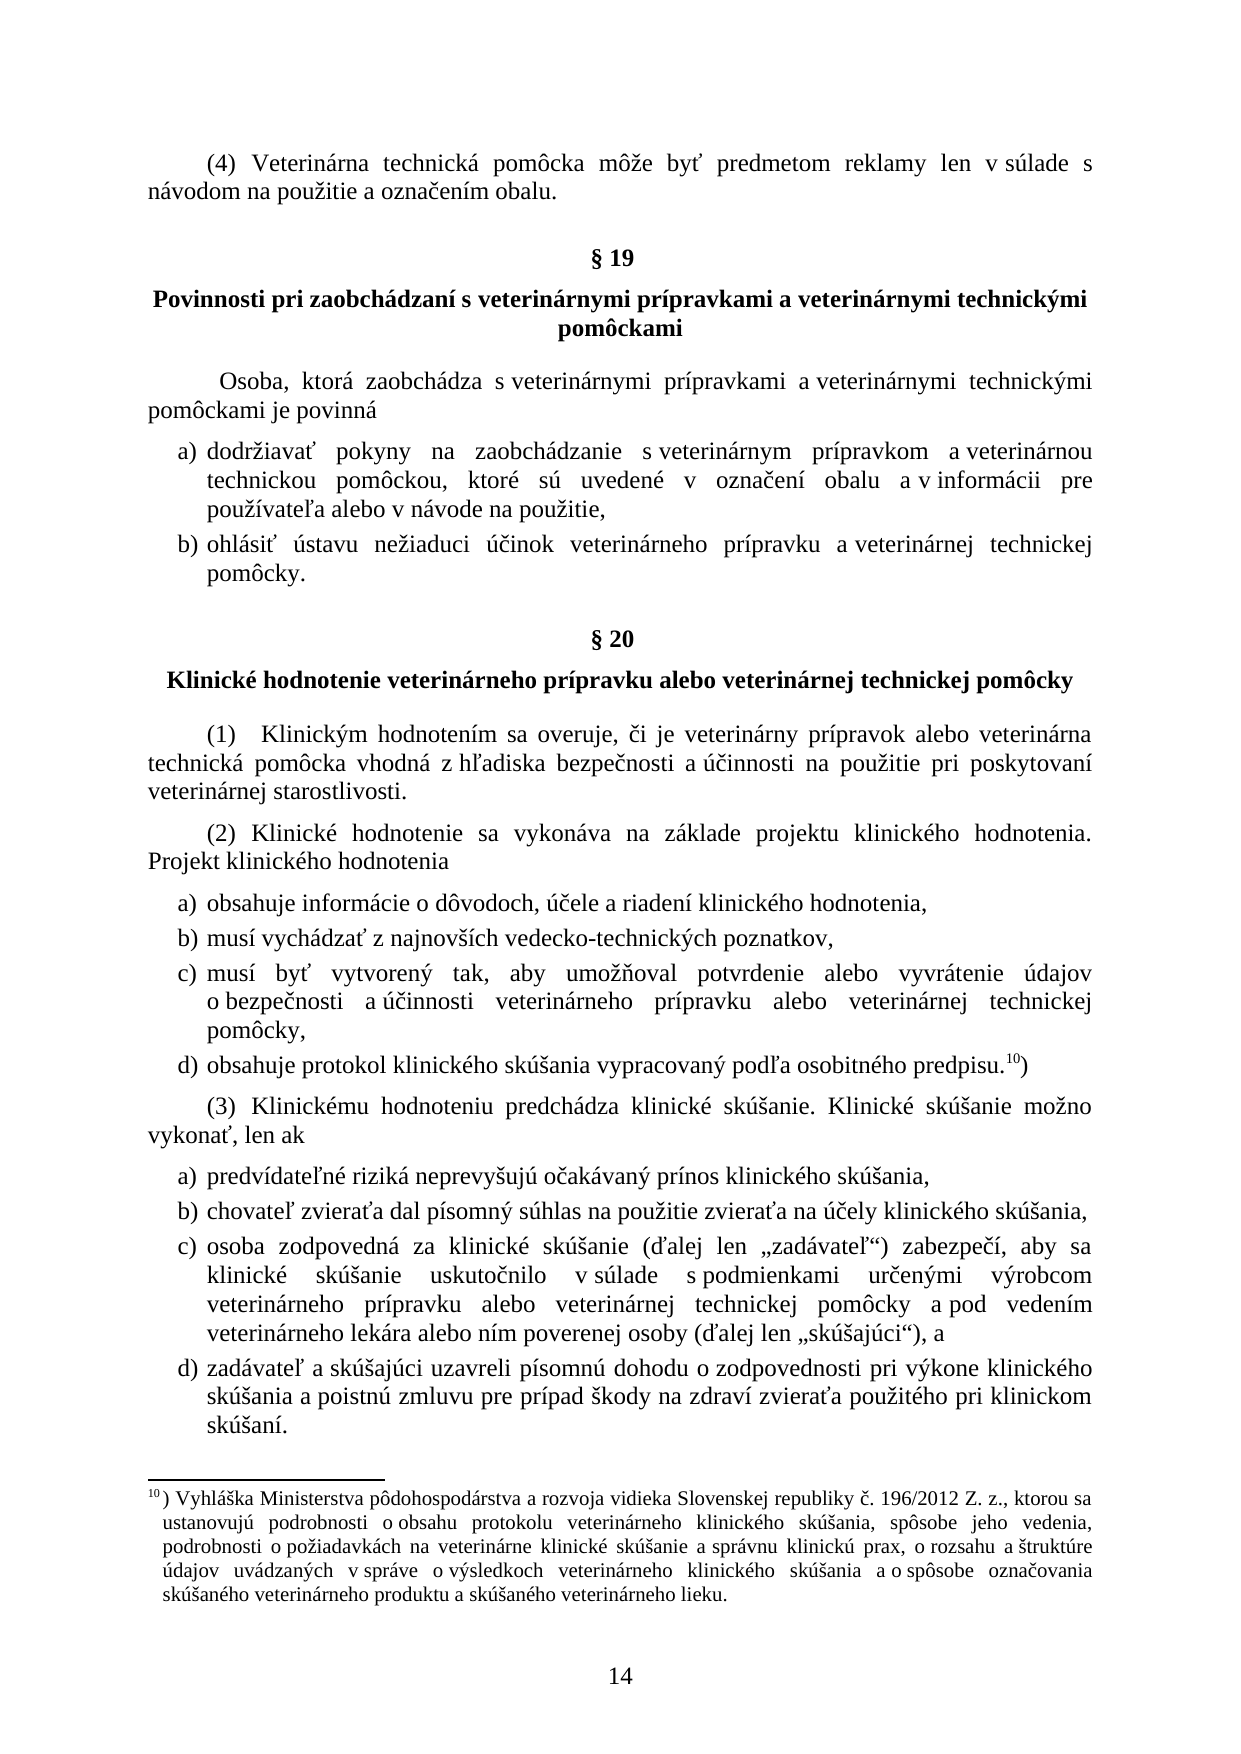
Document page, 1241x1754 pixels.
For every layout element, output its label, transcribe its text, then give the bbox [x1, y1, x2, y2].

text Osoba, ktorá zaobchádza s veterinárnymi prípravkami a veterinárnymi technickými pomôckami je povinná [148, 366, 1093, 424]
list dodržiavať pokyny na zaobchádzanie s veterinárnym prípravkom a veterinárnou technickou pomôckou, ktoré sú uvedené v označení obalu a v informácii pre používateľa alebo v návode na použitie, [177, 436, 1093, 523]
list musí vychádzať z najnovších vedecko-technických poznatkov, [177, 923, 1093, 951]
list obsahuje protokol klinického skúšania vypracovaný podľa osobitného predpisu.) [177, 1050, 1093, 1079]
list musí byť vytvorený tak, aby umožňoval potvrdenie alebo vyvrátenie údajov o bezpečnosti a účinnosti veterinárneho prípravku alebo veterinárnej technickej pomôcky, [177, 958, 1093, 1044]
list zadávateľ a skúšajúci uzavreli písomnú dohodu o zodpovednosti pri výkone klinického skúšania a poistnú zmluvu pre prípad škody na zdraví zvieraťa použitého pri klinickom skúšaní. [177, 1353, 1093, 1439]
list obsahuje informácie o dôvodoch, účele a riadení klinického hodnotenia, [177, 888, 1093, 916]
list Klinickým hodnotením sa overuje, či je veterinárny prípravok alebo veterinárna technická pomôcka vhodná z hľadiska bezpečnosti a účinnosti na použitie pri poskytovaní veterinárnej starostlivosti. [148, 719, 1093, 805]
list Klinické hodnotenie sa vykonáva na základe projektu klinického hodnotenia. Projekt klinického hodnotenia [148, 818, 1093, 875]
list predvídateľné riziká neprevyšujú očakávaný prínos klinického skúšania, [177, 1161, 1093, 1190]
text Povinnosti pri zaobchádzaní s veterinárnymi prípravkami a veterinárnymi technickými pomôckami [148, 284, 1093, 341]
list Klinickému hodnoteniu predchádza klinické skúšanie. Klinické skúšanie možno vykonať, len ak [148, 1091, 1093, 1149]
list osoba zodpovedná za klinické skúšanie (ďalej len „zadávateľ“) zabezpečí, aby sa klinické skúšanie uskutočnilo v súlade s podmienkami určenými výrobcom veterinárneho prípravku alebo veterinárnej technickej pomôcky a pod vedením veterinárneho lekára alebo ním poverenej osoby (ďalej len „skúšajúci“), a [177, 1231, 1093, 1346]
list ohlásiť ústavu nežiaduci účinok veterinárneho prípravku a veterinárnej technickej pomôcky. [177, 529, 1093, 586]
list Veterinárna technická pomôcka môže byť predmetom reklamy len v súlade s návodom na použitie a označením obalu. [148, 148, 1093, 205]
text Klinické hodnotenie veterinárneho prípravku alebo veterinárnej technickej pomôcky [148, 665, 1093, 694]
list chovateľ zvieraťa dal písomný súhlas na použitie zvieraťa na účely klinického skúšania, [177, 1196, 1093, 1225]
